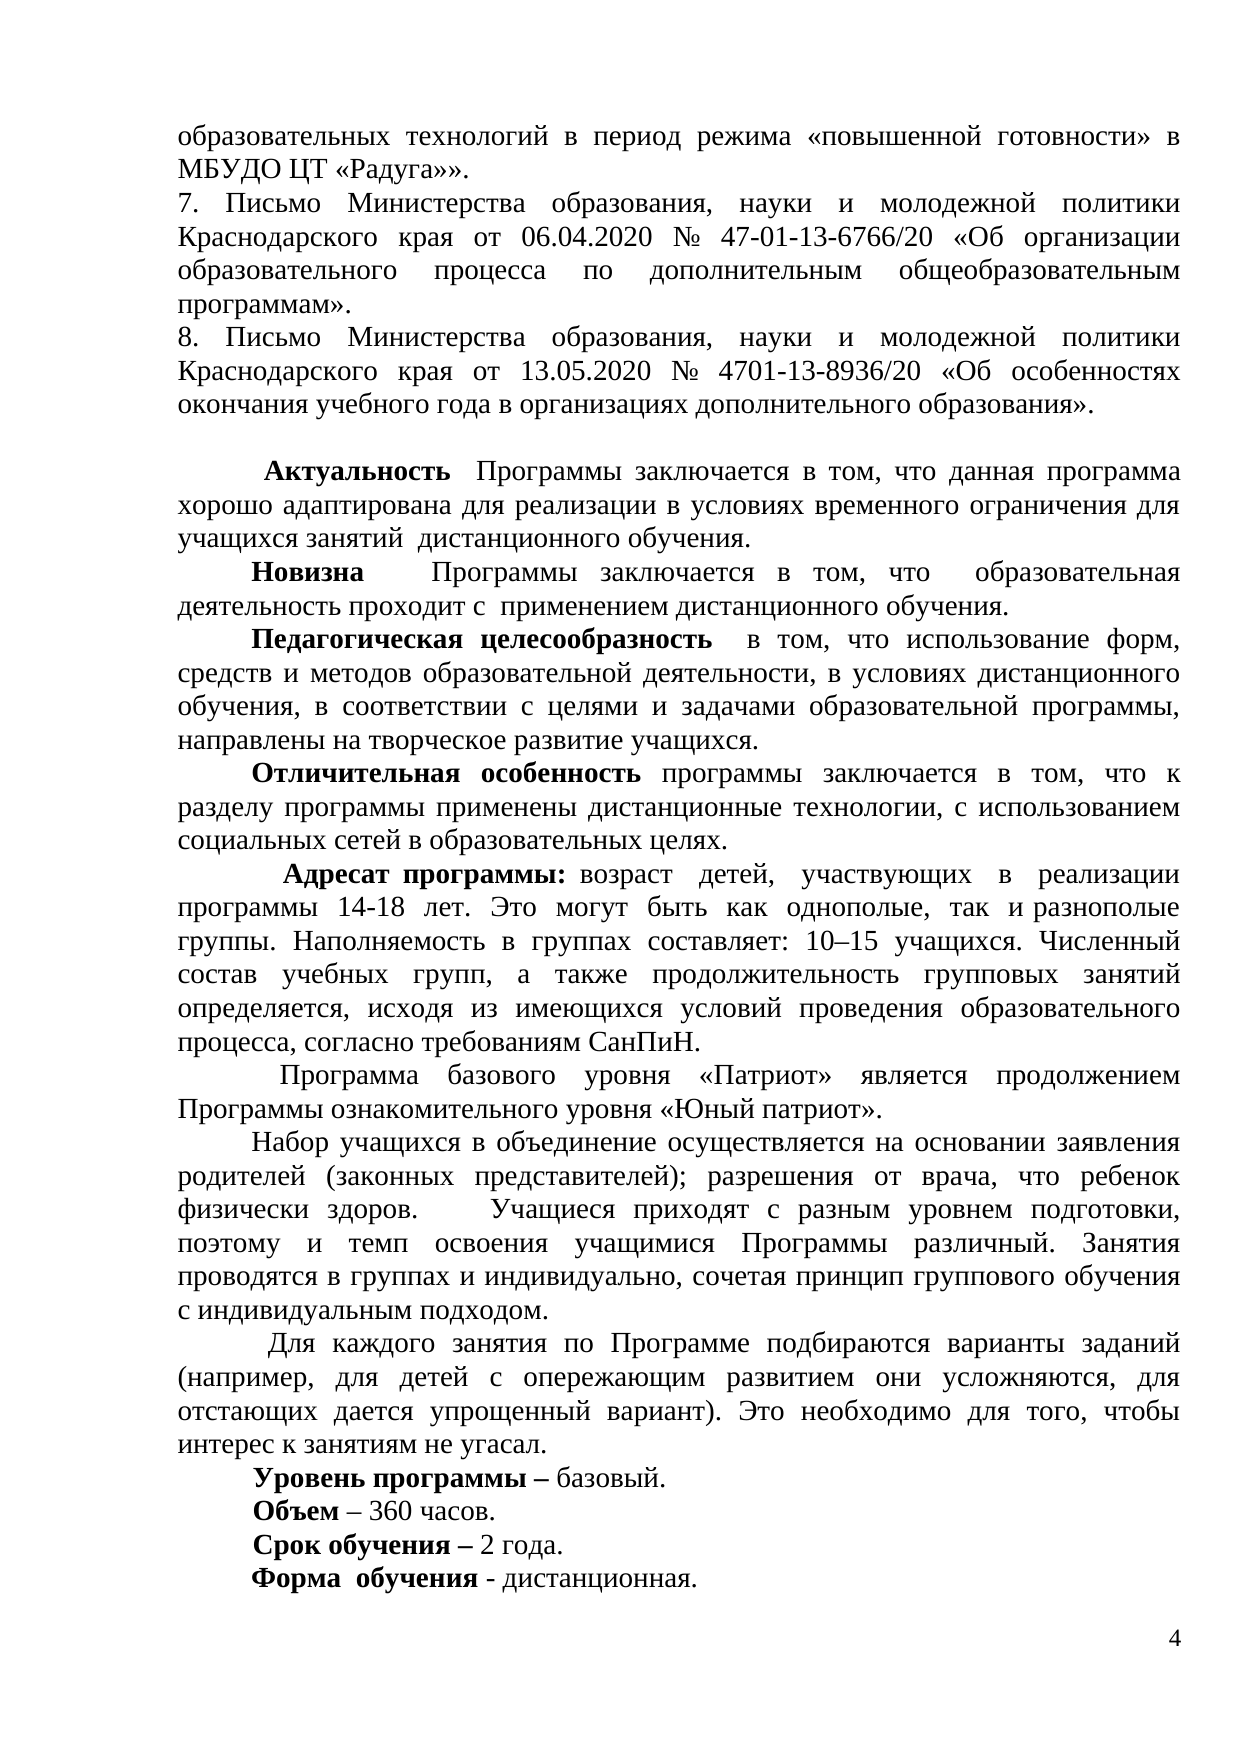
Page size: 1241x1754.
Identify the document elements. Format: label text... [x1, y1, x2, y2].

text Адресат программы: возраст детей, участвующих в реализации программы 14-18 лет. Это могут быть как однополые, так и разнополые группы. Наполняемость в группах составляет: 10–15 учащихся. Численный состав учебных групп, а также продолжительность групповых занятий определяется, исходя из имеющихся условий проведения образовательного процесса, согласно требованиям СанПиН. [177, 856, 1181, 1057]
text Актуальность Программы заключается в том, что данная программа хорошо адаптирована для реализации в условиях временного ограничения для учащихся занятий дистанционного обучения. [177, 453, 1181, 554]
text Новизна Программы заключается в том, что образовательная деятельность проходит с применением дистанционного обучения. [177, 554, 1181, 621]
text Для каждого занятия по Программе подбираются варианты заданий (например, для детей с опережающим развитием они усложняются, для отстающих дается упрощенный вариант). Это необходимо для того, чтобы интерес к занятиям не угасал. [177, 1326, 1181, 1460]
text Педагогическая целесообразность в том, что использование форм, средств и методов образовательной деятельности, в условиях дистанционного обучения, в соответствии с целями и задачами образовательной программы, направлены на творческое развитие учащихся. [177, 621, 1181, 755]
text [177, 118, 1181, 185]
text Набор учащихся в объединение осуществляется на основании заявления родителей (законных представителей); разрешения от врача, что ребенок физически здоров. Учащиеся приходят с разным уровнем подготовки, поэтому и темп освоения учащимися Программы различный. Занятия проводятся в группах и индивидуально, сочетая принцип группового обучения с индивидуальным подходом. [177, 1124, 1181, 1326]
text Программа базового уровня «Патриот» является продолжением Программы ознакомительного уровня «Юный патриот». [177, 1057, 1181, 1124]
text Объем – 360 часов. [178, 1493, 1181, 1527]
text Форма обучения - дистанционная. [177, 1560, 1181, 1594]
text 7. Письмо Министерства образования, науки и молодежной политики Краснодарского края от 06.04.2020 № 47-01-13-6766/20 «Об организации образовательного процесса по дополнительным общеобразовательным программам». [177, 185, 1181, 319]
text Отличительная особенность программы заключается в том, что к разделу программы применены дистанционные технологии, с использованием социальных сетей в образовательных целях. [177, 755, 1181, 856]
list Уровень программы – базовый. [177, 1460, 1181, 1493]
text 8. Письмо Министерства образования, науки и молодежной политики Краснодарского края от 13.05.2020 № 4701-13-8936/20 «Об особенностях окончания учебного года в организациях дополнительного образования». [177, 319, 1181, 420]
text Срок обучения – 2 года. [178, 1527, 1181, 1560]
